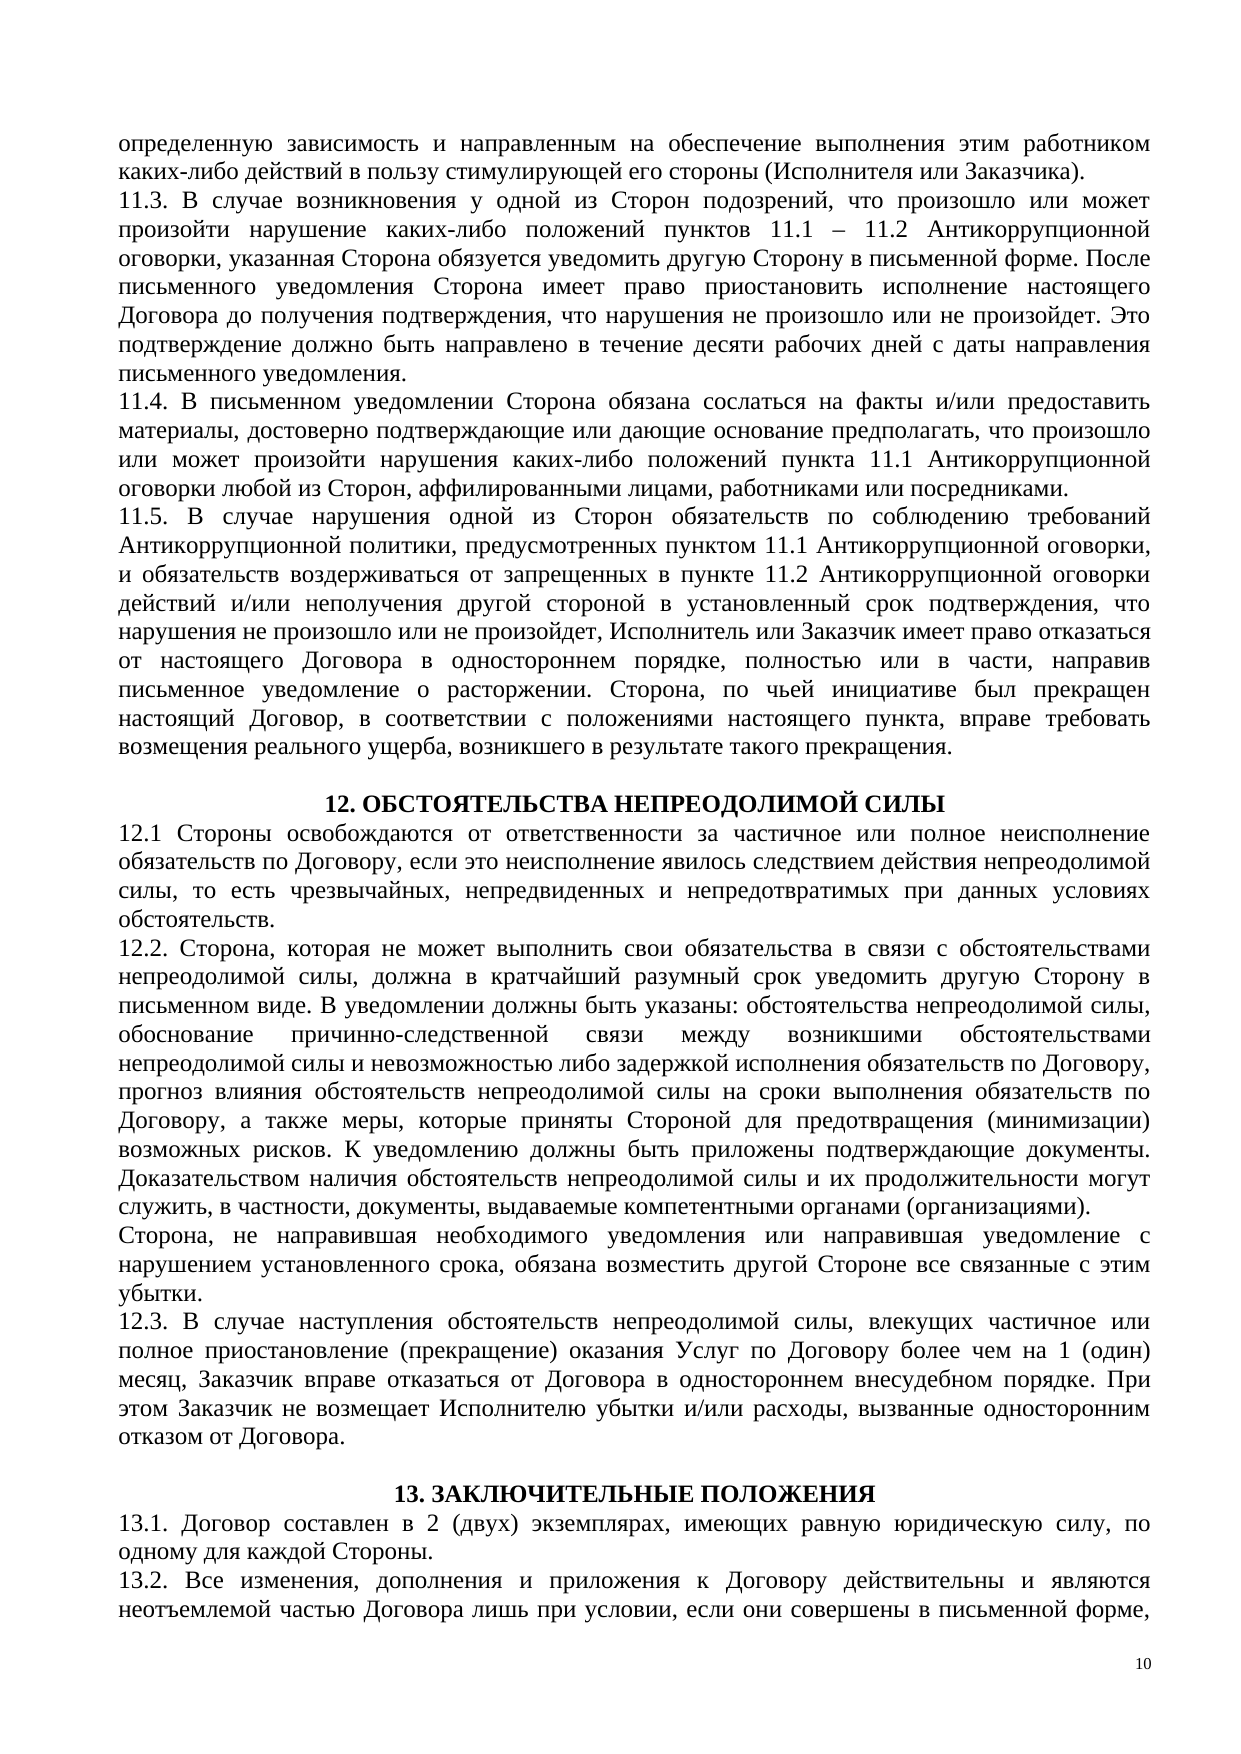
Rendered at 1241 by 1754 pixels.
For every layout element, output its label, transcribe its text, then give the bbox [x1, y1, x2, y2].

text 13. ЗАКЛЮЧИТЕЛЬНЫЕ ПОЛОЖЕНИЯ [118, 1479, 1152, 1508]
text 11.4. В письменном уведомлении Сторона обязана сослаться на факты и/или предоставить материалы, достоверно подтверждающие или дающие основание предполагать, что произошло или может произойти нарушения каких-либо положений пункта 11.1 Антикоррупционной оговорки любой из Сторон, аффилированными лицами, работниками или посредниками. [118, 386, 1152, 501]
text 12. ОБСТОЯТЕЛЬСТВА НЕПРЕОДОЛИМОЙ СИЛЫ [118, 789, 1152, 818]
text 11.5. В случае нарушения одной из Сторон обязательств по соблюдению требований Антикоррупционной политики, предусмотренных пунктом 11.1 Антикоррупционной оговорки, и обязательств воздерживаться от запрещенных в пункте 11.2 Антикоррупционной оговорки действий и/или неполучения другой стороной в установленный срок подтверждения, что нарушения не произошло или не произойдет, Исполнитель или Заказчик имеет право отказаться от настоящего Договора в одностороннем порядке, полностью или в части, направив письменное уведомление о расторжении. Сторона, по чьей инициативе был прекращен настоящий Договор, в соответствии с положениями настоящего пункта, вправе требовать возмещения реального ущерба, возникшего в результате такого прекращения. [118, 501, 1152, 760]
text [118, 128, 1152, 185]
text Сторона, не направившая необходимого уведомления или направившая уведомление с нарушением установленного срока, обязана возместить другой Стороне все связанные с этим убытки. [118, 1220, 1152, 1306]
text 12.2. Сторона, которая не может выполнить свои обязательства в связи с обстоятельствами непреодолимой силы, должна в кратчайший разумный срок уведомить другую Сторону в письменном виде. В уведомлении должны быть указаны: обстоятельства непреодолимой силы, обоснование причинно-следственной связи между возникшими обстоятельствами непреодолимой силы и невозможностью либо задержкой исполнения обязательств по Договору, прогноз влияния обстоятельств непреодолимой силы на сроки выполнения обязательств по Договору, а также меры, которые приняты Стороной для предотвращения (минимизации) возможных рисков. К уведомлению должны быть приложены подтверждающие документы. Доказательством наличия обстоятельств непреодолимой силы и их продолжительности могут служить, в частности, документы, выдаваемые компетентными органами (организациями). [118, 933, 1152, 1220]
text 11.3. В случае возникновения у одной из Сторон подозрений, что произошло или может произойти нарушение каких-либо положений пунктов 11.1 – 11.2 Антикоррупционной оговорки, указанная Сторона обязуется уведомить другую Сторону в письменной форме. После письменного уведомления Сторона имеет право приостановить исполнение настоящего Договора до получения подтверждения, что нарушения не произошло или не произойдет. Это подтверждение должно быть направлено в течение десяти рабочих дней с даты направления письменного уведомления. [118, 185, 1152, 386]
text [118, 1565, 1152, 1623]
text 12.1 Стороны освобождаются от ответственности за частичное или полное неисполнение обязательств по Договору, если это неисполнение явилось следствием действия непреодолимой силы, то есть чрезвычайных, непредвиденных и непредотвратимых при данных условиях обстоятельств. [118, 818, 1152, 933]
text 13.1. Договор составлен в 2 (двух) экземплярах, имеющих равную юридическую силу, по одному для каждой Стороны. [118, 1508, 1152, 1565]
text 12.3. В случае наступления обстоятельств непреодолимой силы, влекущих частичное или полное приостановление (прекращение) оказания Услуг по Договору более чем на 1 (один) месяц, Заказчик вправе отказаться от Договора в одностороннем внесудебном порядке. При этом Заказчик не возмещает Исполнителю убытки и/или расходы, вызванные односторонним отказом от Договора. [118, 1306, 1152, 1450]
